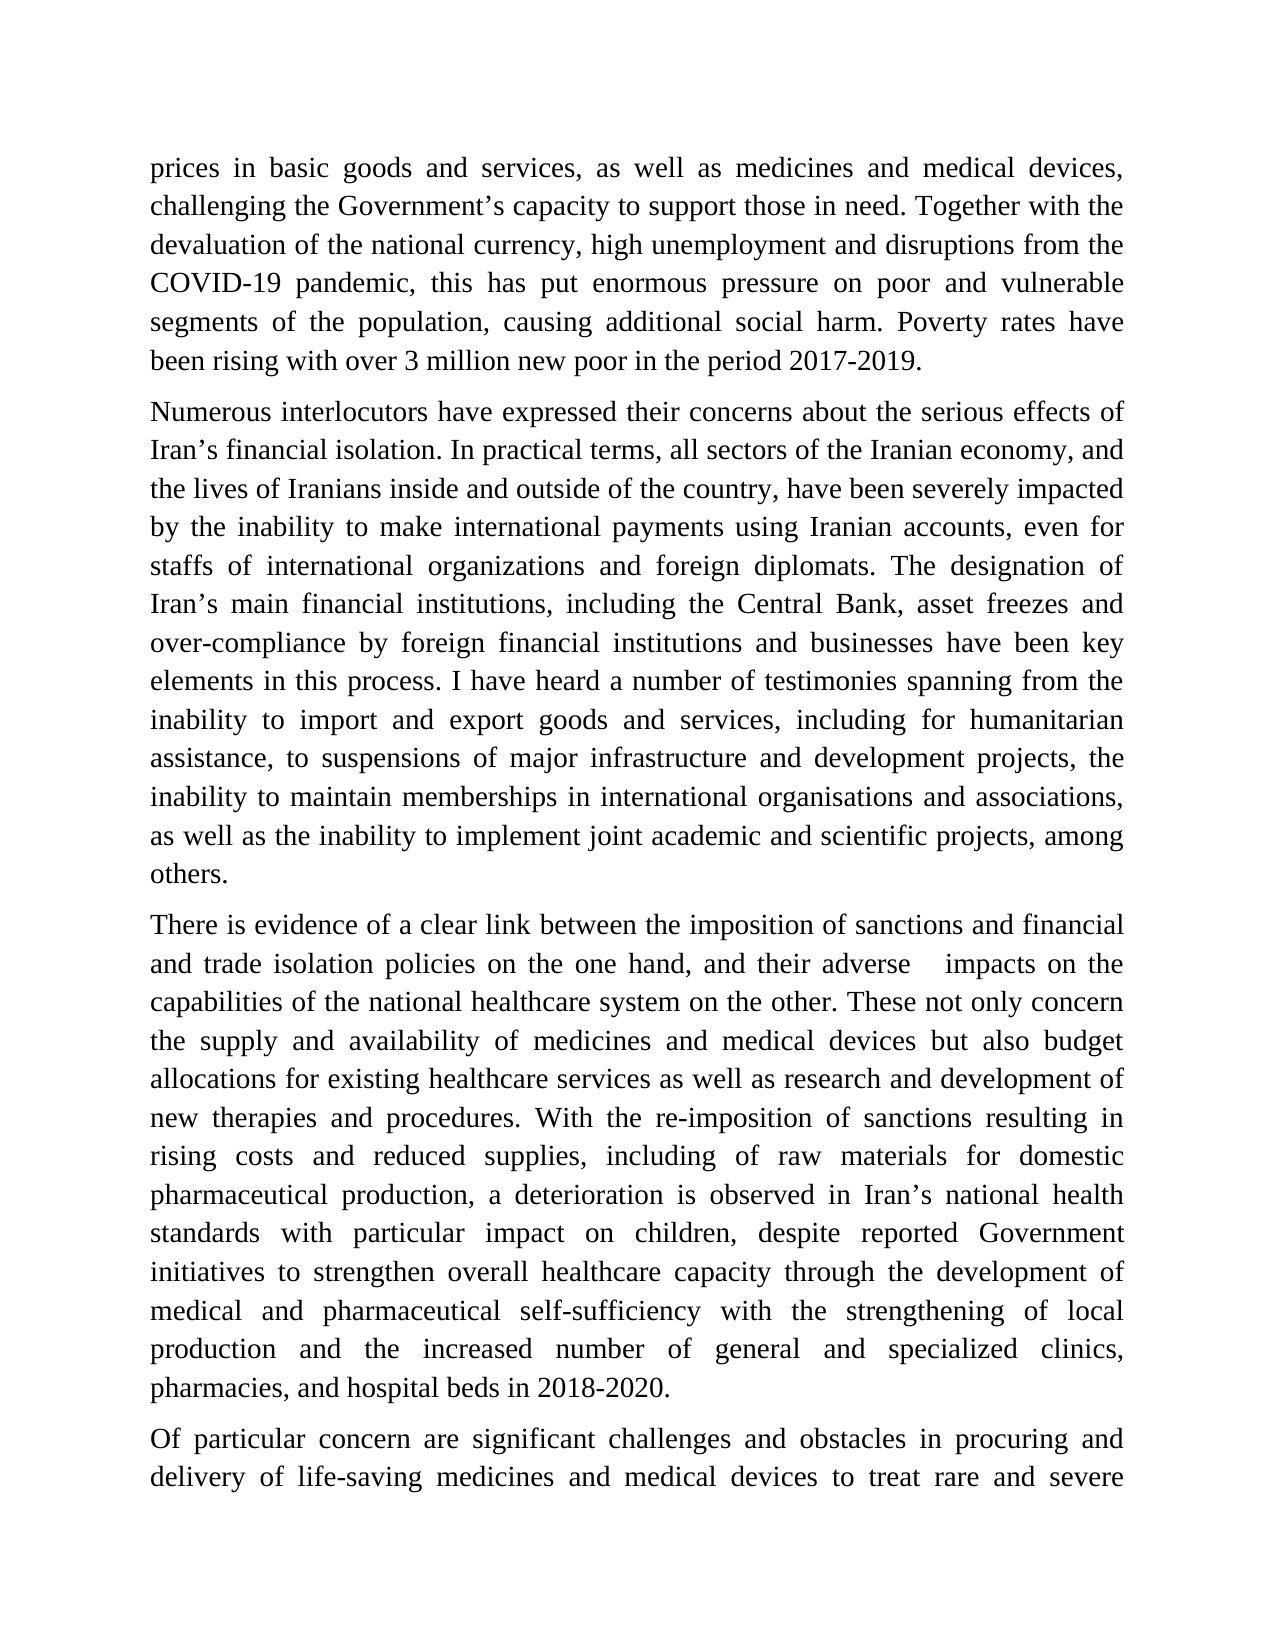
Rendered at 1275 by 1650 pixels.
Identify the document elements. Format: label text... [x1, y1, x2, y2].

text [150, 1421, 1125, 1493]
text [150, 150, 1125, 376]
text Numerous interlocutors have expressed their concerns about the serious effects of Iran’s financial isolation. In practical terms, all sectors of the Iranian economy, and the lives of Iranians inside and outside of the country, have been severely impacted by the inability to make international payments using Iranian accounts, even for staffs of international organizations and foreign diplomats. The designation of Iran’s main financial institutions, including the Central Bank, asset freezes and over-compliance by foreign financial institutions and businesses have been key elements in this process. I have heard a number of testimonies spanning from the inability to import and export goods and services, including for humanitarian assistance, to suspensions of major infrastructure and development projects, the inability to maintain memberships in international organisations and associations, as well as the inability to implement joint academic and scientific projects, among others. [150, 394, 1125, 890]
text There is evidence of a clear link between the imposition of sanctions and financial and trade isolation policies on the one hand, and their adverse impacts on the capabilities of the national healthcare system on the other. These not only concern the supply and availability of medicines and medical devices but also budget allocations for existing healthcare services as well as research and development of new therapies and procedures. With the re-imposition of sanctions resulting in rising costs and reduced supplies, including of raw materials for domestic pharmaceutical production, a deterioration is observed in Iran’s national health standards with particular impact on children, despite reported Government initiatives to strengthen overall healthcare capacity through the development of medical and pharmaceutical self-sufficiency with the strengthening of local production and the increased number of general and specialized clinics, pharmacies, and hospital beds in 2018-2020. [150, 907, 1125, 1403]
